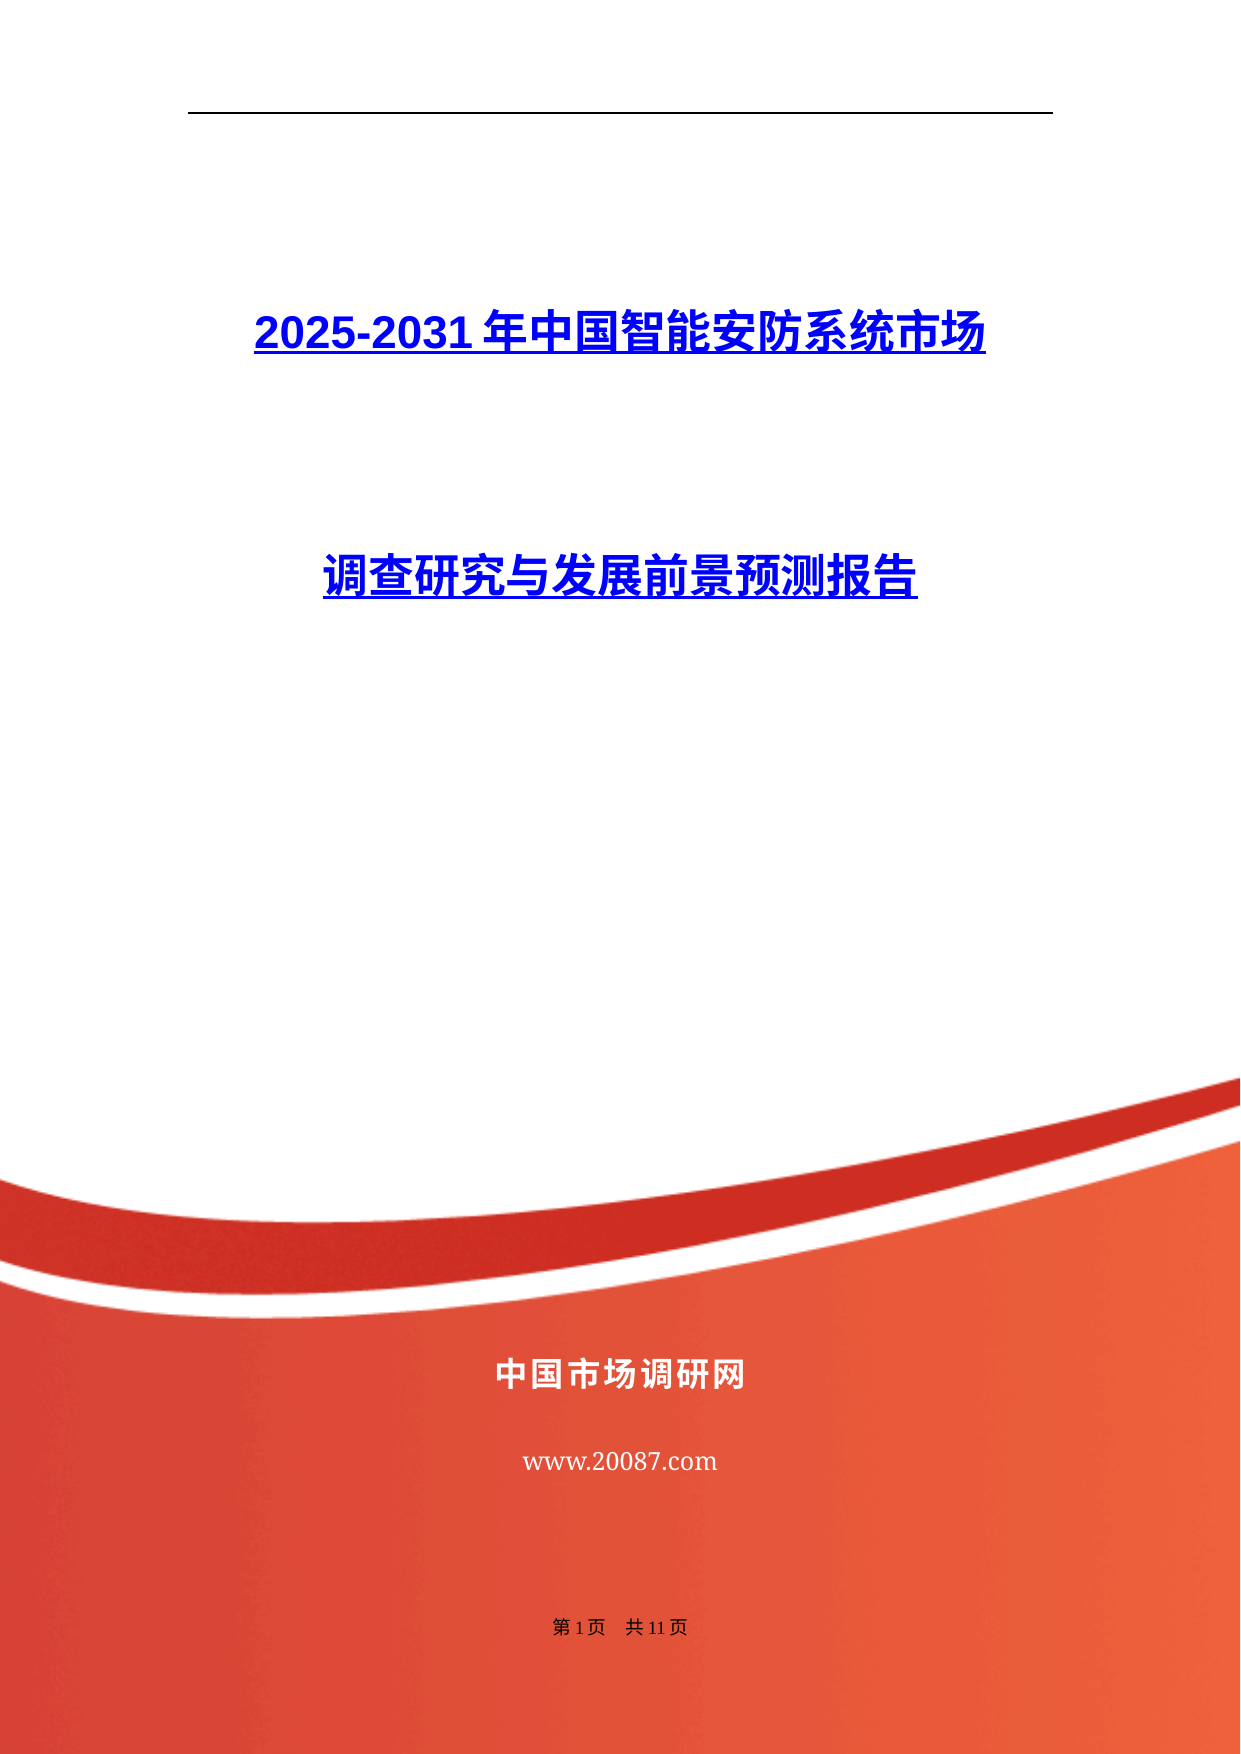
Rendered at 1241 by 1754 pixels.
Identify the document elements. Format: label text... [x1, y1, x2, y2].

text www.20087.com [187, 1428, 1053, 1493]
table_header 2025-2031年中国智能安防系统市场调查研究与发展前景预测报告 [188, 207, 1053, 773]
subtitle 中国市场调研网 [187, 1339, 1053, 1404]
picture [0, 1006, 1241, 1754]
